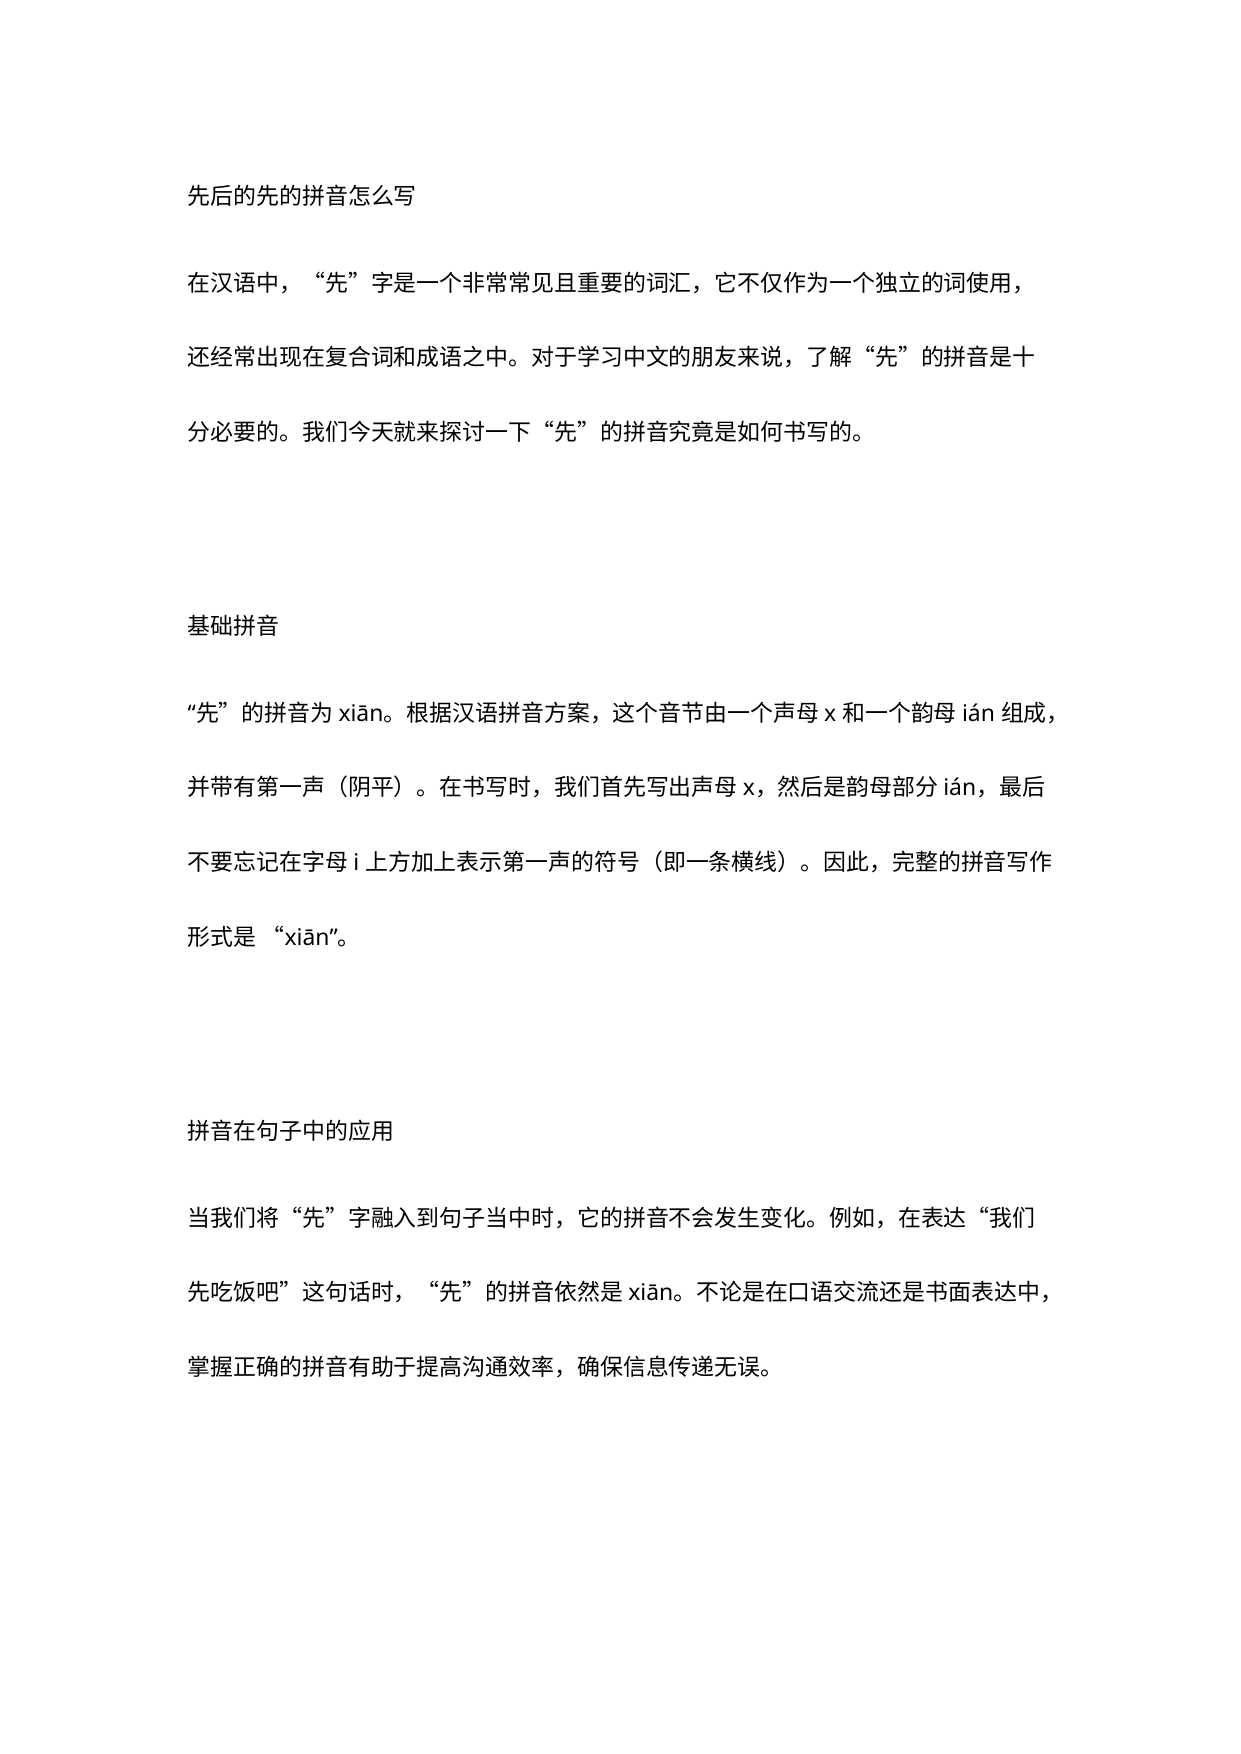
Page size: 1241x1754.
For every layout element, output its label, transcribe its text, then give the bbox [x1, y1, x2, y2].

text 当我们将“先”字融入到句子当中时，它的拼音不会发生变化。例如，在表达“我们先吃饭吧”这句话时，“先”的拼音依然是 xiān。不论是在口语交流还是书面表达中，掌握正确的拼音有助于提高沟通效率，确保信息传递无误。 [187, 1184, 1053, 1398]
text 在汉语中，“先”字是一个非常常见且重要的词汇，它不仅作为一个独立的词使用，还经常出现在复合词和成语之中。对于学习中文的朋友来说，了解“先”的拼音是十分必要的。我们今天就来探讨一下“先”的拼音究竟是如何书写的。 [187, 248, 1053, 463]
text 基础拼音 [187, 592, 1053, 657]
text 先后的先的拼音怎么写 [187, 162, 1053, 227]
text “先”的拼音为 xiān。根据汉语拼音方案，这个音节由一个声母 x 和一个韵母 ián 组成，并带有第一声（阴平）。在书写时，我们首先写出声母 x，然后是韵母部分 ián，最后不要忘记在字母 i 上方加上表示第一声的符号（即一条横线）。因此，完整的拼音写作形式是 “xiān”。 [187, 679, 1053, 968]
text 拼音在句子中的应用 [187, 1097, 1053, 1162]
